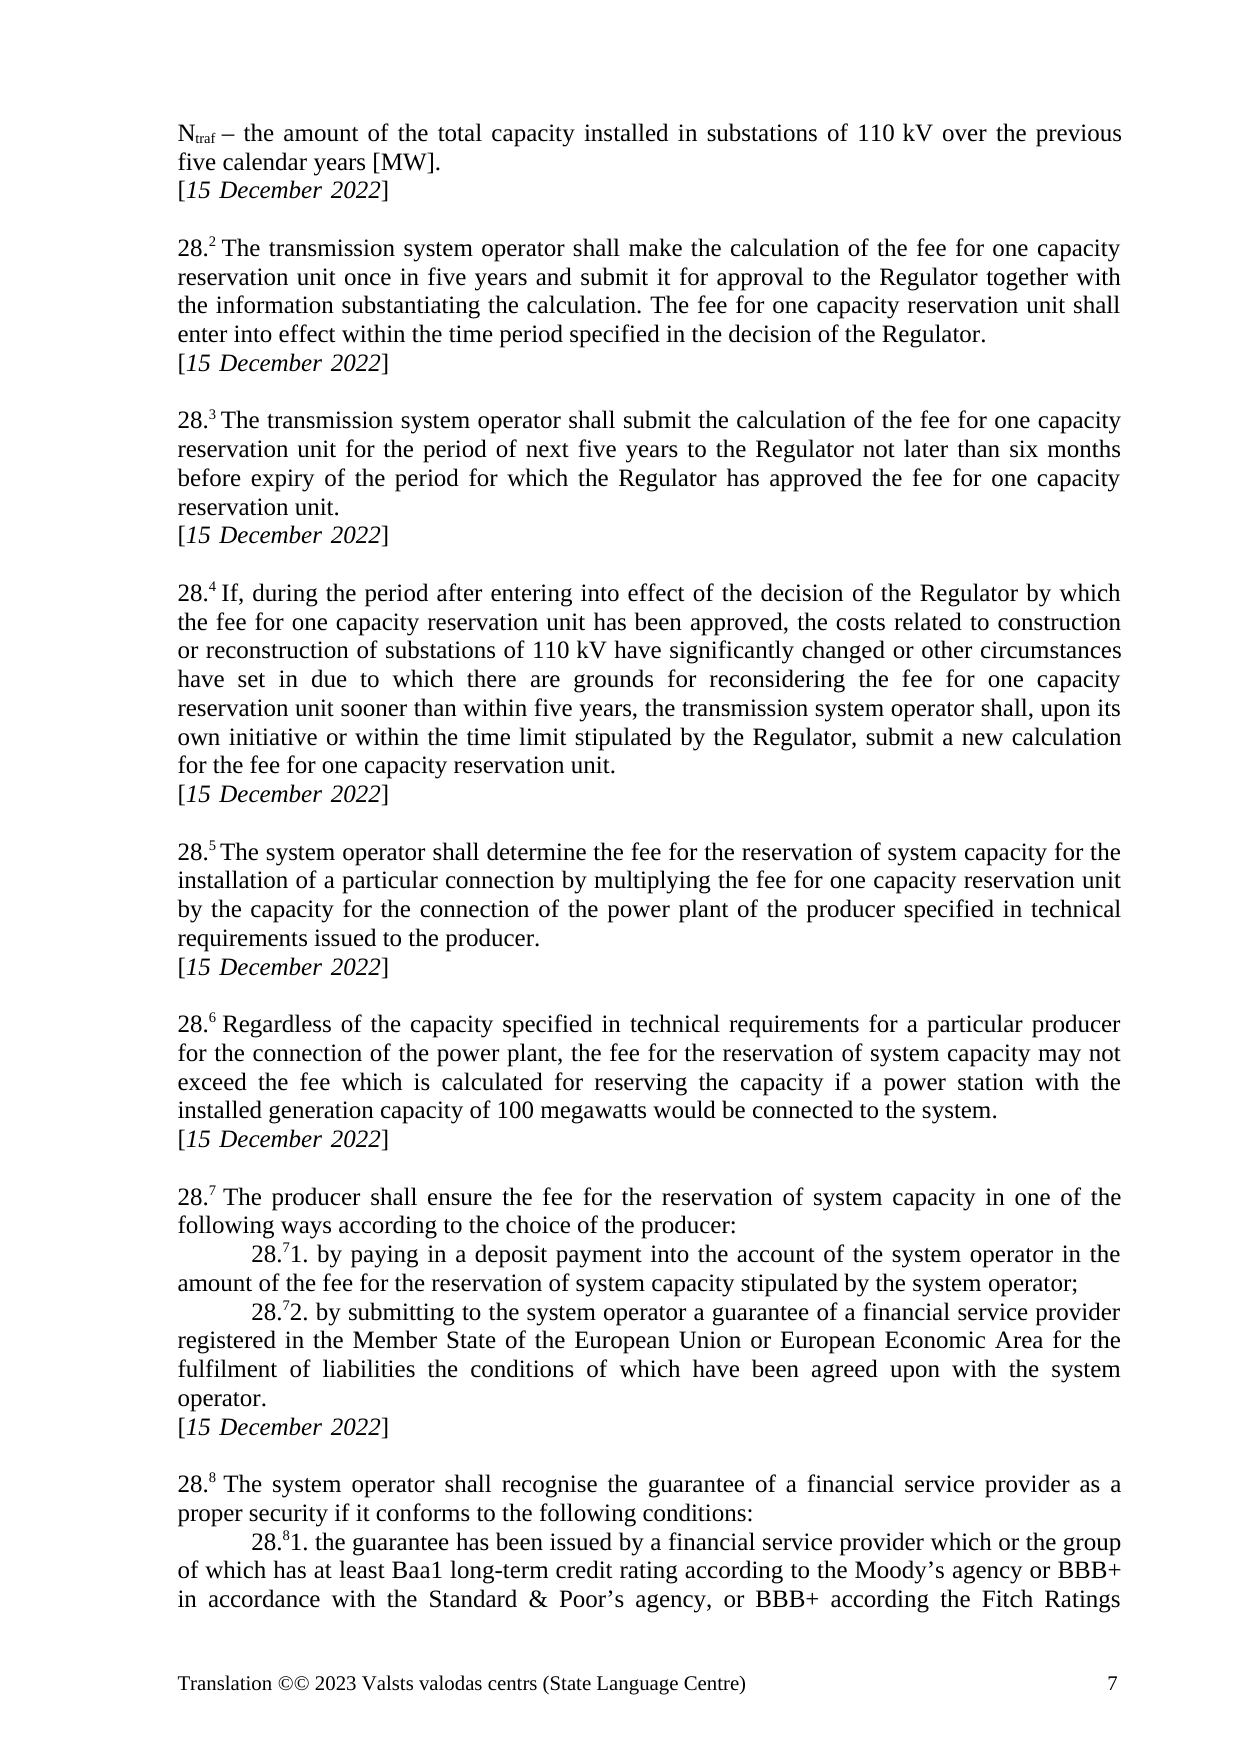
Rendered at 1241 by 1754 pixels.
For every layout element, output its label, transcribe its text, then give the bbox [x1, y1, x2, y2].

text [15 December 2022] [177, 779, 1122, 808]
text 28.3 The transmission system operator shall submit the calculation of the fee for one capacity reservation unit for the period of next five years to the Regulator not later than six months before expiry of the period for which the Regulator has approved the fee for one capacity reservation unit. [177, 406, 1122, 521]
text 28.2 The transmission system operator shall make the calculation of the fee for one capacity reservation unit once in five years and submit it for approval to the Regulator together with the information substantiating the calculation. The fee for one capacity reservation unit shall enter into effect within the time period specified in the decision of the Regulator. [177, 233, 1122, 348]
text [15 December 2022] [177, 176, 1122, 204]
text 28.6 Regardless of the capacity specified in technical requirements for a particular producer for the connection of the power plant, the fee for the reservation of system capacity may not exceed the fee which is calculated for reserving the capacity if a power station with the installed generation capacity of 100 megawatts would be connected to the system. [177, 1009, 1122, 1124]
text 28.5 The system operator shall determine the fee for the reservation of system capacity for the installation of a particular connection by multiplying the fee for one capacity reservation unit by the capacity for the connection of the power plant of the producer specified in technical requirements issued to the producer. [177, 837, 1122, 952]
text 28.8 The system operator shall recognise the guarantee of a financial service provider as a proper security if it conforms to the following conditions: [177, 1469, 1122, 1527]
text [15 December 2022] [177, 1124, 1122, 1153]
text [15 December 2022] [177, 348, 1122, 377]
text [15 December 2022] [177, 952, 1122, 981]
text 28.72. by submitting to the system operator a guarantee of a financial service provider registered in the Member State of the European Union or European Economic Area for the fulfilment of liabilities the conditions of which have been agreed upon with the system operator. [177, 1297, 1122, 1412]
text [15 December 2022] [177, 521, 1122, 549]
text 28.71. by paying in a deposit payment into the account of the system operator in the amount of the fee for the reservation of system capacity stipulated by the system operator; [177, 1239, 1122, 1297]
text 28.7 The producer shall ensure the fee for the reservation of system capacity in one of the following ways according to the choice of the producer: [177, 1182, 1122, 1239]
text 28.4 If, during the period after entering into effect of the decision of the Regulator by which the fee for one capacity reservation unit has been approved, the costs related to construction or reconstruction of substations of 110 kV have significantly changed or other circumstances have set in due to which there are grounds for reconsidering the fee for one capacity reservation unit sooner than within five years, the transmission system operator shall, upon its own initiative or within the time limit stipulated by the Regulator, submit a new calculation for the fee for one capacity reservation unit. [177, 578, 1122, 779]
text [15 December 2022] [177, 1412, 1122, 1441]
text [177, 1527, 1122, 1613]
text Ntraf – the amount of the total capacity installed in substations of 110 kV over the previous five calendar years [MW]. [177, 118, 1122, 176]
